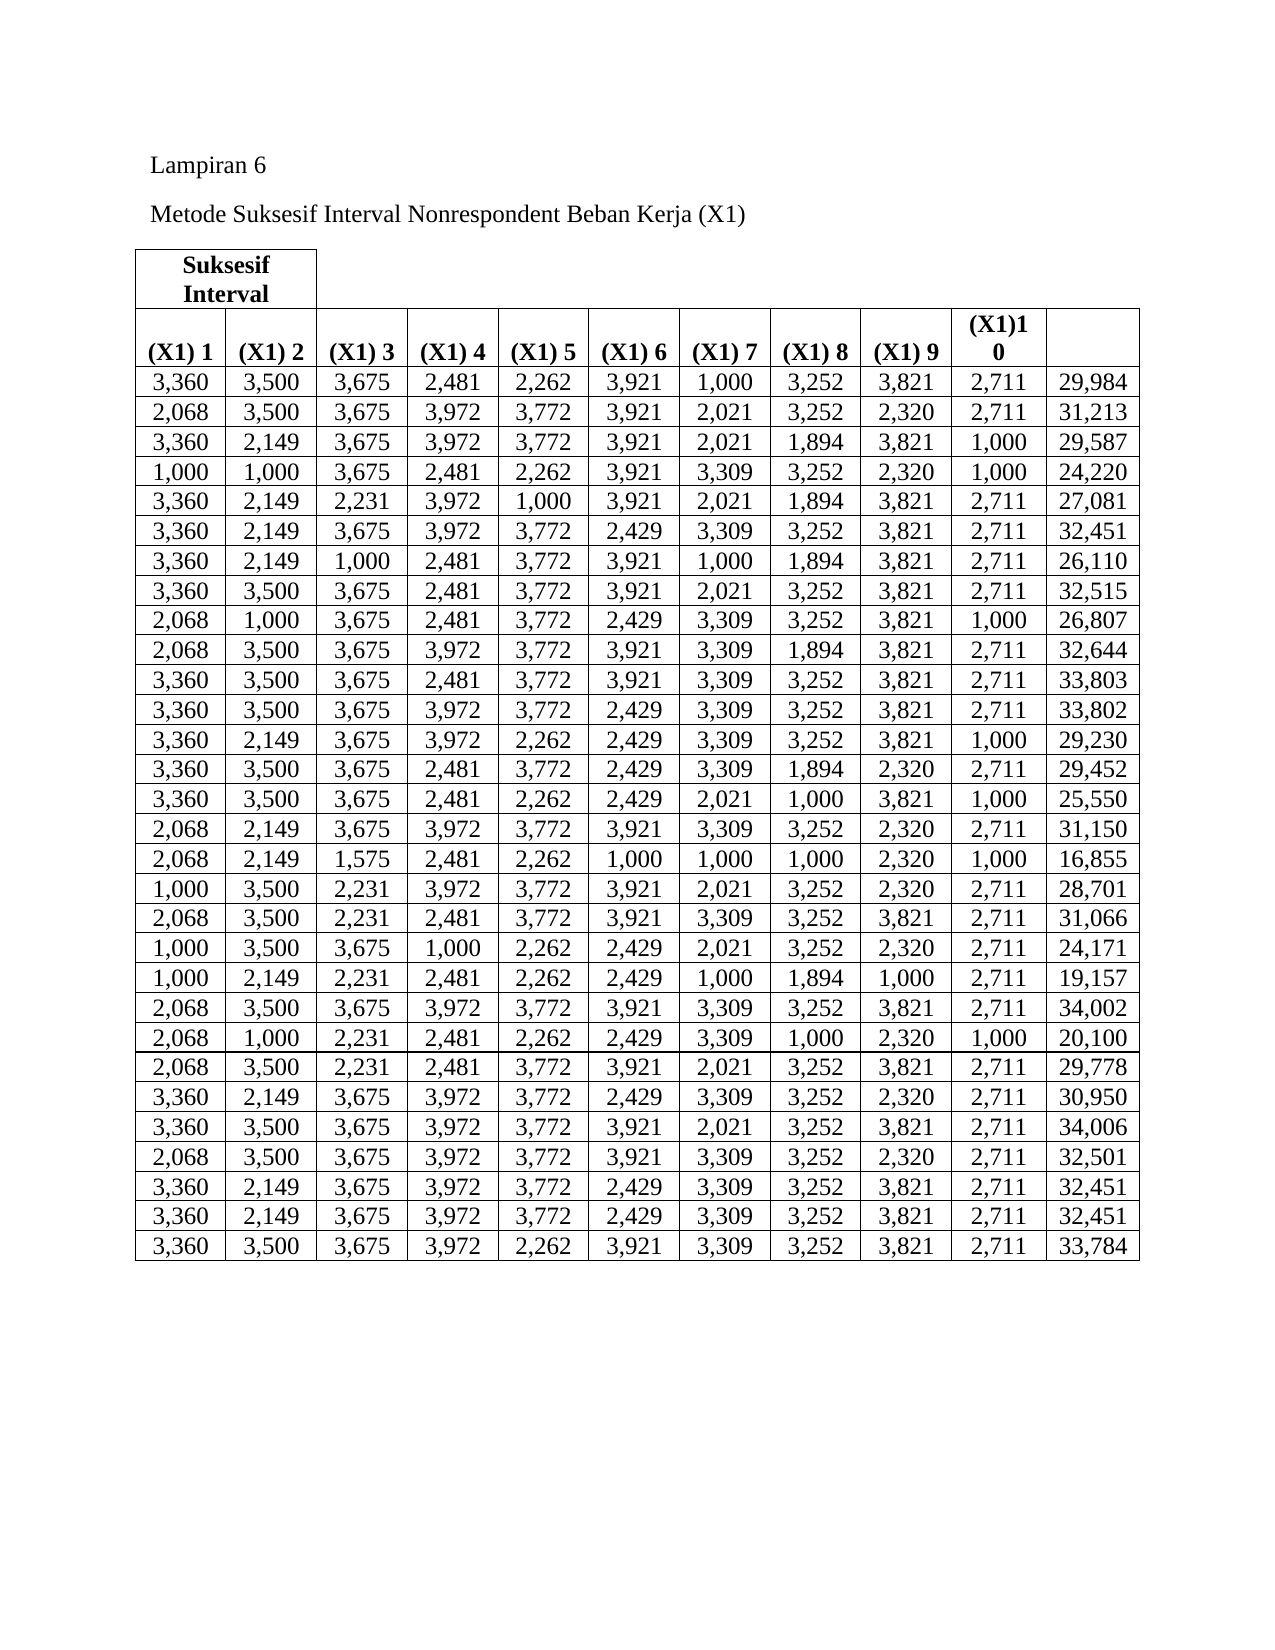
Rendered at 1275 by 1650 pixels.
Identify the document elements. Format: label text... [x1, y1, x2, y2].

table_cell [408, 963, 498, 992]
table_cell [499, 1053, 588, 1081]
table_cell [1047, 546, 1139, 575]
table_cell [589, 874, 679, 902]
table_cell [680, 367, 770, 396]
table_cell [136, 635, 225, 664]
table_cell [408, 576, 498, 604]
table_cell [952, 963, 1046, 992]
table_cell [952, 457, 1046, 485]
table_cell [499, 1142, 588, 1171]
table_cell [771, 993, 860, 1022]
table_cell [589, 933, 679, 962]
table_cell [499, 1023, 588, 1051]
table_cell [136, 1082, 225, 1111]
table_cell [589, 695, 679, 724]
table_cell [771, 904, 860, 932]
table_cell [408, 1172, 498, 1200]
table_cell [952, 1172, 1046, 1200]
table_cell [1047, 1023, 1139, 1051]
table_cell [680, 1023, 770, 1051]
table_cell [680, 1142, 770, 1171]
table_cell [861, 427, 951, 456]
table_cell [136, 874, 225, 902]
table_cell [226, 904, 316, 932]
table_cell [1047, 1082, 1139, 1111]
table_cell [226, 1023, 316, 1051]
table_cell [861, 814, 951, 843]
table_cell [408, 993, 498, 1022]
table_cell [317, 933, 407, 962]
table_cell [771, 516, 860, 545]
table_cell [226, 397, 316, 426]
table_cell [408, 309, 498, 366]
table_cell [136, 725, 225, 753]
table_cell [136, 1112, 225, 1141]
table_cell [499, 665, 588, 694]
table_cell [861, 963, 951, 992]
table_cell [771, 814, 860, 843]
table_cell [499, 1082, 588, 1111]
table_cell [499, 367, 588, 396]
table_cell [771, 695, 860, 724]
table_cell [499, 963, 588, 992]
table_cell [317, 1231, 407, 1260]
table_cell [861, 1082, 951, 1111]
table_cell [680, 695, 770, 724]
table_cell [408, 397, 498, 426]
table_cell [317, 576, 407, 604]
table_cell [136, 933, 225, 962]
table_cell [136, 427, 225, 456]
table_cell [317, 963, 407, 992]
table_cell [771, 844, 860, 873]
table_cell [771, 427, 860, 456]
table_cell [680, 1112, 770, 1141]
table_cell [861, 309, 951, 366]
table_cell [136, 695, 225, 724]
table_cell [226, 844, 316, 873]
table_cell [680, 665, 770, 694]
text Lampiran 6 [150, 150, 1125, 179]
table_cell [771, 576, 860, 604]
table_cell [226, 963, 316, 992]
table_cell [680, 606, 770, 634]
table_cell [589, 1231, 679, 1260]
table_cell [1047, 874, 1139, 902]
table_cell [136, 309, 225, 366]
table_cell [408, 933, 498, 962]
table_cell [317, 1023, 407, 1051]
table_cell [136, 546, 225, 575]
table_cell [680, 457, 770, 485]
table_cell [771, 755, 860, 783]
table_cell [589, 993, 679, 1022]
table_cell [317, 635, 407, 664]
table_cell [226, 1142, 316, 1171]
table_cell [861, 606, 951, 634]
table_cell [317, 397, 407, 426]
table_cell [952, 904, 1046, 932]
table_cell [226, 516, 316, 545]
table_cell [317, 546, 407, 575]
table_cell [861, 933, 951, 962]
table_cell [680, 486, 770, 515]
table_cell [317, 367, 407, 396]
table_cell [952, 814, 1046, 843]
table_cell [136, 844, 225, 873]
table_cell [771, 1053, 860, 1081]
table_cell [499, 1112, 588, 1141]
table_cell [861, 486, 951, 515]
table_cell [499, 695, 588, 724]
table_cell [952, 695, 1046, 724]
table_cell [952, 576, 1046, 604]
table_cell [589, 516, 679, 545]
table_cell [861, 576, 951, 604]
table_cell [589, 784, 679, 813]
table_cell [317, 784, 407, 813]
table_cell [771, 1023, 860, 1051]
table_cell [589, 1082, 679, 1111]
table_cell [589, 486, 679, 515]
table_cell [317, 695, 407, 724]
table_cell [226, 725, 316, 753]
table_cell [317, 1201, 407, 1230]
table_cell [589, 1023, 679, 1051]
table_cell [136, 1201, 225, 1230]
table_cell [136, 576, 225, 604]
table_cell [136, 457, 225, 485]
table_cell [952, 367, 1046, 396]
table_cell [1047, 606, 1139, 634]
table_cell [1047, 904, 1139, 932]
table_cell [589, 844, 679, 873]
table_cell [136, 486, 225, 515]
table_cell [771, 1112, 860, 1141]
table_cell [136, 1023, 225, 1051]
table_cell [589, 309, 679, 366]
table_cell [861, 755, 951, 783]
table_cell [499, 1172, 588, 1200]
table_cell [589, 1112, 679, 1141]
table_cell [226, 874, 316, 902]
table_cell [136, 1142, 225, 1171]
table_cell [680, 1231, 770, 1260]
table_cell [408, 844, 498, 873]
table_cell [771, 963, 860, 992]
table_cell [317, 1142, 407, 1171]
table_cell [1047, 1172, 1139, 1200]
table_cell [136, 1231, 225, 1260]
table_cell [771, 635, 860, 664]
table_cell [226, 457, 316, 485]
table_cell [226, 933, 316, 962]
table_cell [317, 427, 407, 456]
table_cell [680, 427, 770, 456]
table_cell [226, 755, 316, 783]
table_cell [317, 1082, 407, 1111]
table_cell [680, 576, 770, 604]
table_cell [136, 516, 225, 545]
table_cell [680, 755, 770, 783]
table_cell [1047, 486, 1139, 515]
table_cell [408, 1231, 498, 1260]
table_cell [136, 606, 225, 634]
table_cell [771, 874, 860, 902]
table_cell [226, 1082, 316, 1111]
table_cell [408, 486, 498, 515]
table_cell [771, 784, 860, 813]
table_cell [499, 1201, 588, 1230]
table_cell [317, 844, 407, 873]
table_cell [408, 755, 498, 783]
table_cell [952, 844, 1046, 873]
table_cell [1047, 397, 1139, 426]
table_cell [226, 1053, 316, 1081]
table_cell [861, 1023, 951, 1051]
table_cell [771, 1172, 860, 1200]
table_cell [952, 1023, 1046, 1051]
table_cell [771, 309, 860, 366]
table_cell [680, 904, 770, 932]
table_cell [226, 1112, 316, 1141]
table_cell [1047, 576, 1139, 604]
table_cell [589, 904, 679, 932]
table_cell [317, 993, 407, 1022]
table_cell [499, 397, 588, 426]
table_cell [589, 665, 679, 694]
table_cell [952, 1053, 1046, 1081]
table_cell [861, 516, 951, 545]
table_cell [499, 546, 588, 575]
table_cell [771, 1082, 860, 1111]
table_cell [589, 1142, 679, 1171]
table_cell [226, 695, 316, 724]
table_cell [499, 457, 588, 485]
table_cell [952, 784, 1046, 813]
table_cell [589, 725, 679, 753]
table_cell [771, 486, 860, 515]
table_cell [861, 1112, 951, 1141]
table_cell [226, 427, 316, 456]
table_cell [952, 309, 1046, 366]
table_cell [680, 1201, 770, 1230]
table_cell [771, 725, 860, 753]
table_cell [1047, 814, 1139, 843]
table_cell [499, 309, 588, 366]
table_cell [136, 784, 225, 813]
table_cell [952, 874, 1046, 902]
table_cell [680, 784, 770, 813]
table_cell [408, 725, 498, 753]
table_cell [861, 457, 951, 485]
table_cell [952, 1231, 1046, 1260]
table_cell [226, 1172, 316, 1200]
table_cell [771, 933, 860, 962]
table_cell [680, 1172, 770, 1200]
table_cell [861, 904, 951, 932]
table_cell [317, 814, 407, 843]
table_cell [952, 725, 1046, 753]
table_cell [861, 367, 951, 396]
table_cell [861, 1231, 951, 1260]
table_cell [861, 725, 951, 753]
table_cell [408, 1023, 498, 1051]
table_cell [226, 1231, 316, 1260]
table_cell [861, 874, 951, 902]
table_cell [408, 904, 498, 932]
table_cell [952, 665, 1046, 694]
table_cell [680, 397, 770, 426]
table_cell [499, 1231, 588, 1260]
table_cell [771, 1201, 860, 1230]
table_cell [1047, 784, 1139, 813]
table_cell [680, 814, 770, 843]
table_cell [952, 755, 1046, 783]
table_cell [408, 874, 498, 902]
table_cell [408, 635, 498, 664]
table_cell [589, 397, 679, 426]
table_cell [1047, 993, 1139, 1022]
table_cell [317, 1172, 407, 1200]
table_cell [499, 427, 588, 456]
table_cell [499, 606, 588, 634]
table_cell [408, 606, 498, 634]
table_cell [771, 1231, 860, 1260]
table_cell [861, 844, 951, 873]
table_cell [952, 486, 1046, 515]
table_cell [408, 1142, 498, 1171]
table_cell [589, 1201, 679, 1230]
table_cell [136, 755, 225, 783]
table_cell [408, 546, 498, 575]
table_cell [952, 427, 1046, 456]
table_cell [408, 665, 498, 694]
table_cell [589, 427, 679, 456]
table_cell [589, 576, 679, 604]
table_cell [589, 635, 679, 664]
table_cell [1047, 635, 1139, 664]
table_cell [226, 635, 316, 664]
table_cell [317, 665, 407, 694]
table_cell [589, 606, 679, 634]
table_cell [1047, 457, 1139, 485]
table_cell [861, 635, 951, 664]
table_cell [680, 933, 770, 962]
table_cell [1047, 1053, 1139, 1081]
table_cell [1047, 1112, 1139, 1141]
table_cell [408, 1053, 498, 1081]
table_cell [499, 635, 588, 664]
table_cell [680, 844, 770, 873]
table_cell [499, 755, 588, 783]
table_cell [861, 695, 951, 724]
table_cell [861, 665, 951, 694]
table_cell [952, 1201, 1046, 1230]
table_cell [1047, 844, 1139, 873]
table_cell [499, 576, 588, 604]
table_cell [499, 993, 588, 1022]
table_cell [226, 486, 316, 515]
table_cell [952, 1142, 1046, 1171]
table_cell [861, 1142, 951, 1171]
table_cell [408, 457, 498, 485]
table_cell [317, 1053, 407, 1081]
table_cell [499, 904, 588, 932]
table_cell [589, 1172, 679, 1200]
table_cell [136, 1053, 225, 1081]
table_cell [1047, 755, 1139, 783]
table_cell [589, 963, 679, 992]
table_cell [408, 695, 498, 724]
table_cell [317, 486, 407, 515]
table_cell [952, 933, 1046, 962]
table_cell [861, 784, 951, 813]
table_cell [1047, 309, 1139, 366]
text Metode Suksesif Interval Nonrespondent Beban Kerja (X1) [150, 199, 1125, 228]
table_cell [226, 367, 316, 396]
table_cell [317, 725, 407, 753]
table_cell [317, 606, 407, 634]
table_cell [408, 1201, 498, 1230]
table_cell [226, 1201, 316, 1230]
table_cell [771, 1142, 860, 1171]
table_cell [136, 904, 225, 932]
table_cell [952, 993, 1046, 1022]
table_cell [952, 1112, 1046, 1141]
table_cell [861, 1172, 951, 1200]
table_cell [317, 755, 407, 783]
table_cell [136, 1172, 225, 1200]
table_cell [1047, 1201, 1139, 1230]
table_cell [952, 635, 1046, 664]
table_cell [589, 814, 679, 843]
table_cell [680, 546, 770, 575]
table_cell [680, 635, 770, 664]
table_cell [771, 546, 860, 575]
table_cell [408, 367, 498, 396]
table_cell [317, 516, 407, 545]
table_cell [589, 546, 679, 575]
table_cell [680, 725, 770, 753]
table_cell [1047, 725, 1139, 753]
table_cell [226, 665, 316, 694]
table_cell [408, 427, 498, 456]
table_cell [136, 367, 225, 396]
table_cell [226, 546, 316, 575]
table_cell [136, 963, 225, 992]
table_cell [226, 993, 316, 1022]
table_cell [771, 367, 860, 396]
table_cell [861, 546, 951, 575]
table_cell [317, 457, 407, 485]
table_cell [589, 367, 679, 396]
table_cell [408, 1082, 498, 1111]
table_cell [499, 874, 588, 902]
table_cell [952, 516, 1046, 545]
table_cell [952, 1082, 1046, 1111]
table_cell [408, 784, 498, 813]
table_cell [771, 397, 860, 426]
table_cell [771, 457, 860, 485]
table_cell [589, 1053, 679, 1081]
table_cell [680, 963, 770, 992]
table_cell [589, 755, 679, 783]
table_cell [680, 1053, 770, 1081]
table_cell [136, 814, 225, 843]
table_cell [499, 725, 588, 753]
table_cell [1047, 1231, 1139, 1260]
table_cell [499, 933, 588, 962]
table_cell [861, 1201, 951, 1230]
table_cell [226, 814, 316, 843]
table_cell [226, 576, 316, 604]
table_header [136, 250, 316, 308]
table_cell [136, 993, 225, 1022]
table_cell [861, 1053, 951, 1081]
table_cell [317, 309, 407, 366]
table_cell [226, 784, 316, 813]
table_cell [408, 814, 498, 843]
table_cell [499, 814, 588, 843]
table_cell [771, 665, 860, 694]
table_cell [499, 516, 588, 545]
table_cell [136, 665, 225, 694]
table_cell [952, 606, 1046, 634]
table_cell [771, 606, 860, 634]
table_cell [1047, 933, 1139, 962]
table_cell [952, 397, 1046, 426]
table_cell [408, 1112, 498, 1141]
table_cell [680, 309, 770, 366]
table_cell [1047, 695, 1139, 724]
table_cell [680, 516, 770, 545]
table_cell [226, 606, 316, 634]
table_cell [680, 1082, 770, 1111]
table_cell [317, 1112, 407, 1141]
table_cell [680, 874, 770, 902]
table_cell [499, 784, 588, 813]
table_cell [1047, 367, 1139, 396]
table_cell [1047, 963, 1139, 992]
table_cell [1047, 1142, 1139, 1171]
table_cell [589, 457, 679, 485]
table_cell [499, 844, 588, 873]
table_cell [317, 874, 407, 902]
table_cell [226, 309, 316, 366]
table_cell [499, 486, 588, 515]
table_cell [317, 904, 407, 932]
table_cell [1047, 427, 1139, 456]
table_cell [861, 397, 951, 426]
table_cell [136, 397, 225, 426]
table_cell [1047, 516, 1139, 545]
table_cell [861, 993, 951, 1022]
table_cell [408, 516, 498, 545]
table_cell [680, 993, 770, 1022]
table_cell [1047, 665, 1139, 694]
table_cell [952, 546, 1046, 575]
